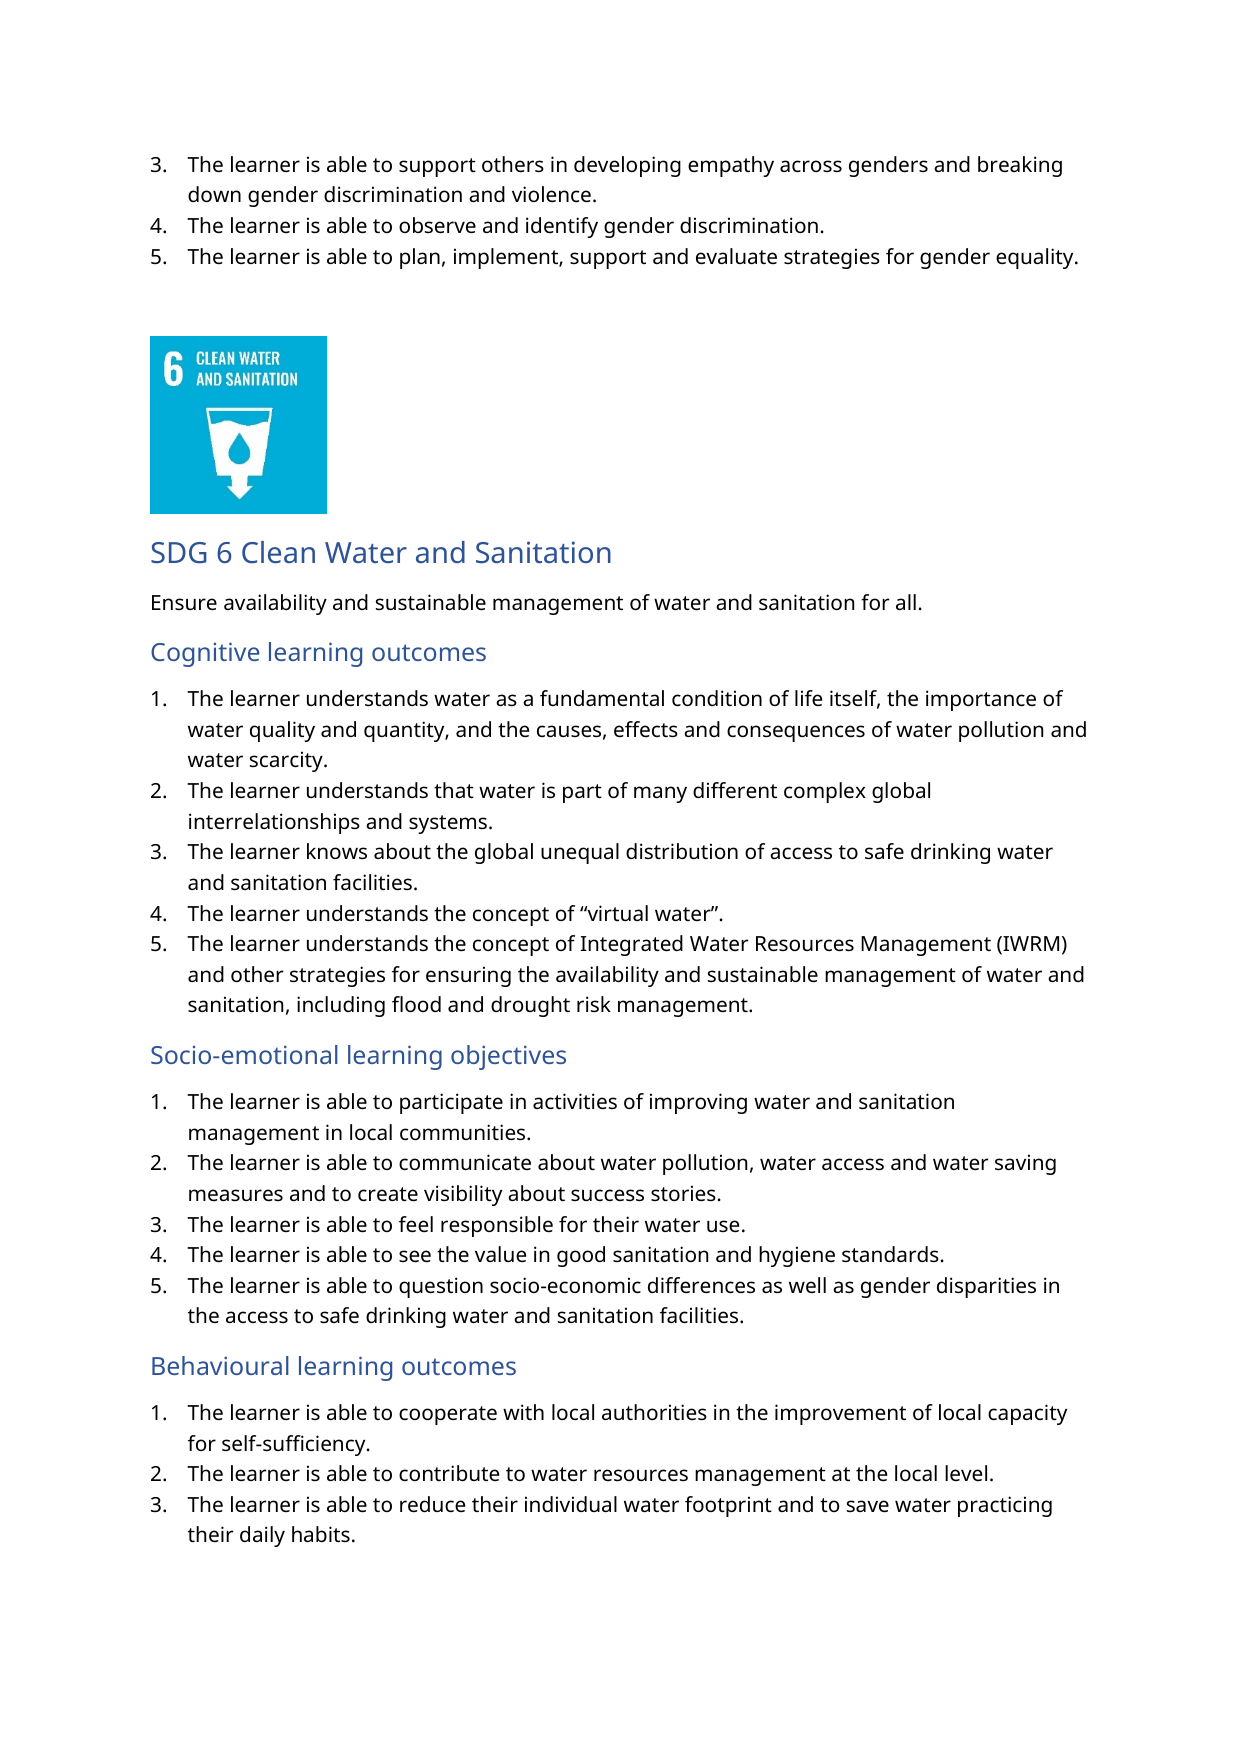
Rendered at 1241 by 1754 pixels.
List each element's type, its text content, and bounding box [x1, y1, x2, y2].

text Ensure availability and sustainable management of water and sanitation for all. [150, 588, 1090, 616]
list The learner is able to support others in developing empathy across genders and breaking down gender discrimination and violence. [150, 150, 1090, 209]
subtitle Cognitive learning outcomes [150, 635, 1090, 669]
list The learner understands that water is part of many different complex global interrelationships and systems. [150, 776, 1090, 835]
picture [239, 352, 279, 365]
list The learner is able to participate in activities of improving water and sanitation management in local communities. [150, 1087, 1090, 1146]
list The learner is able to question socio-economic differences as well as gender disparities in the access to safe drinking water and sanitation facilities. [150, 1271, 1090, 1330]
subtitle Socio-emotional learning objectives [150, 1038, 1090, 1072]
list The learner knows about the global unequal distribution of access to safe drinking water and sanitation facilities. [150, 837, 1090, 897]
picture [206, 407, 272, 499]
subtitle Behavioural learning outcomes [150, 1349, 1090, 1383]
list The learner understands the concept of “virtual water”. [150, 899, 1090, 927]
list The learner understands water as a fundamental condition of life itself, the importance of water quality and quantity, and the causes, effects and consequences of water pollution and water scarcity. [150, 684, 1090, 774]
list The learner is able to cooperate with local authorities in the improvement of local capacity for self-sufficiency. [150, 1398, 1090, 1457]
list The learner is able to plan, implement, support and evaluate strategies for gender equality. [150, 242, 1090, 270]
list The learner is able to reduce their individual water footprint and to save water practicing their daily habits. [150, 1490, 1090, 1549]
picture [226, 372, 297, 386]
list The learner is able to contribute to water resources management at the local level. [150, 1459, 1090, 1488]
picture [197, 372, 221, 386]
subtitle SDG 6 Clean Water and Sanitation [150, 532, 1090, 572]
list The learner is able to feel responsible for their water use. [150, 1210, 1090, 1238]
list The learner understands the concept of Integrated Water Resources Management (IWRM) and other strategies for ensuring the availability and sustainable management of water and sanitation, including flood and drought risk management. [150, 929, 1090, 1019]
list The learner is able to communicate about water pollution, water access and water saving measures and to create visibility about success stories. [150, 1148, 1090, 1207]
list The learner is able to see the value in good sanitation and hygiene standards. [150, 1240, 1090, 1269]
picture [196, 351, 235, 365]
list The learner is able to observe and identify gender discrimination. [150, 211, 1090, 240]
picture [164, 351, 183, 387]
